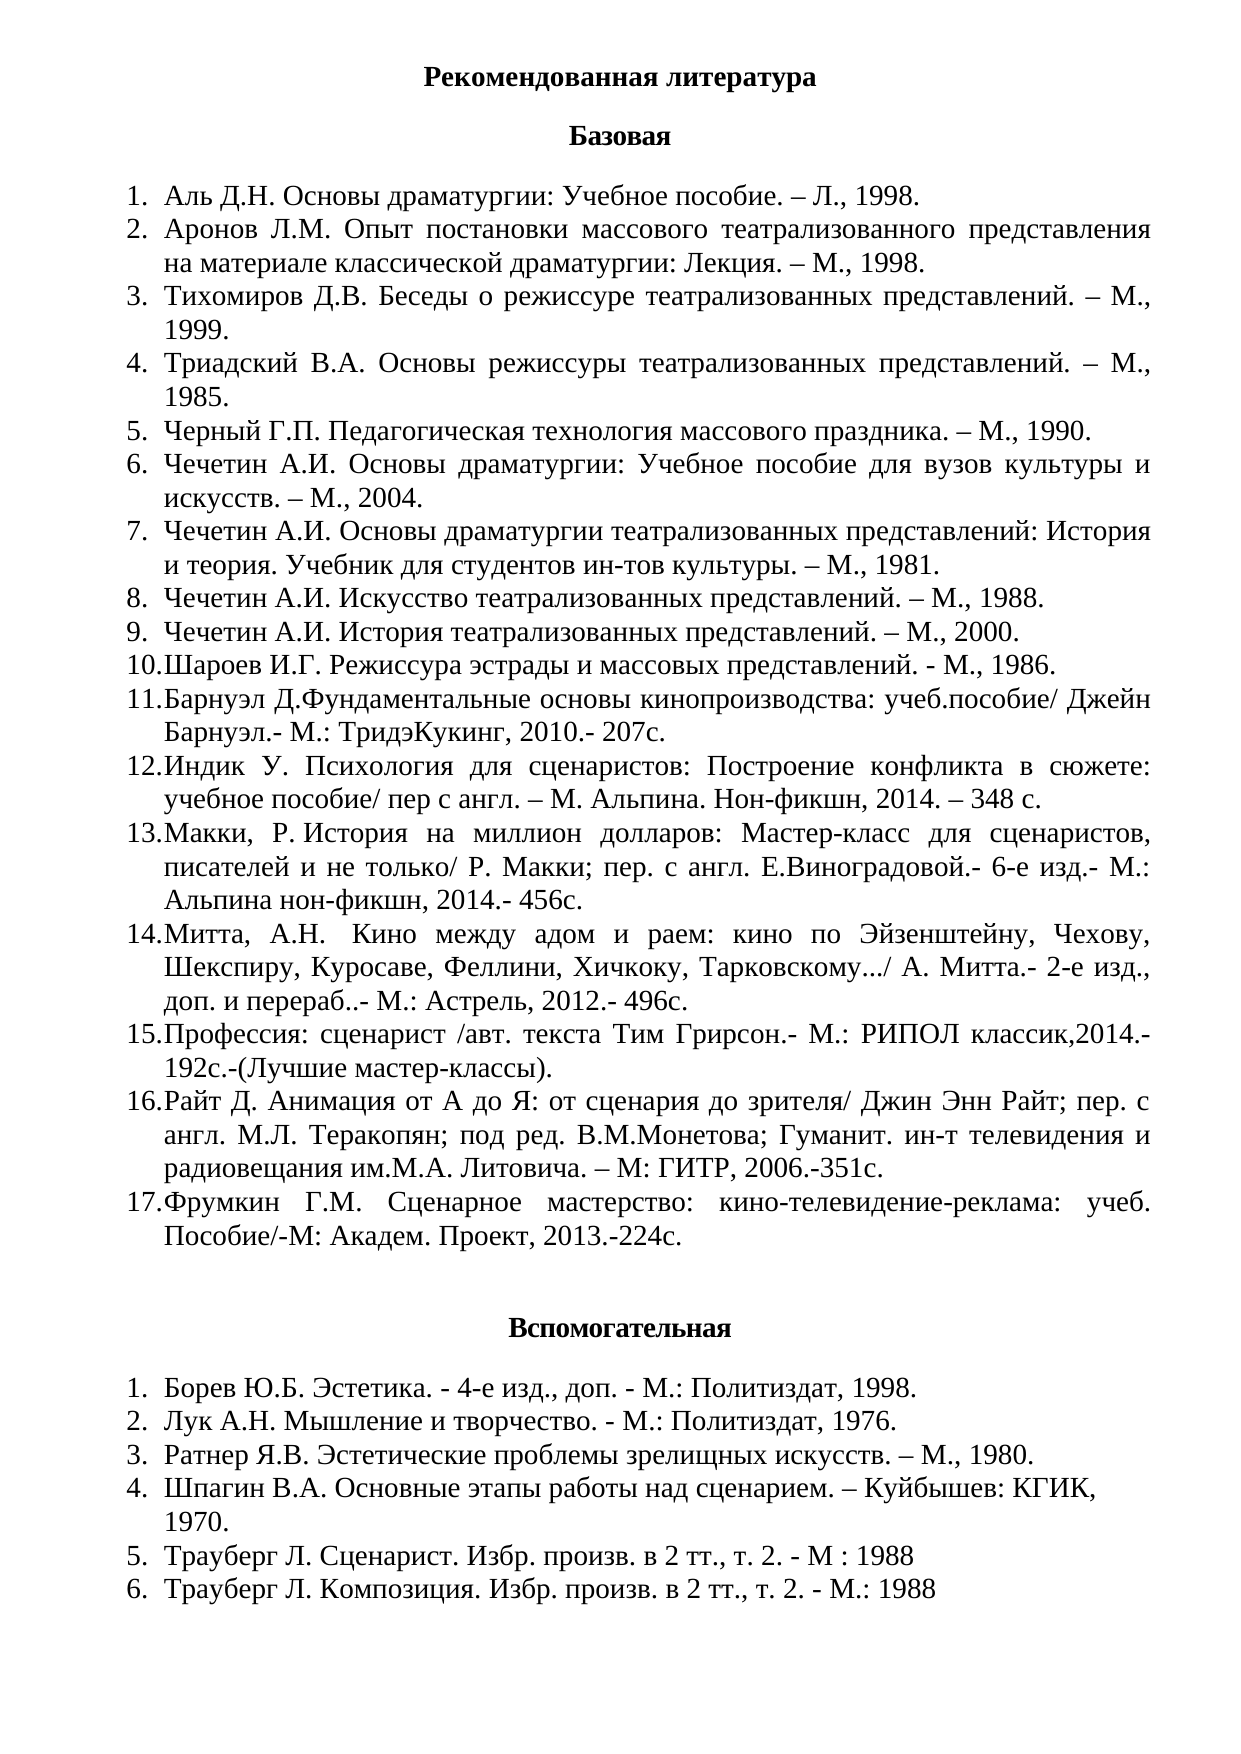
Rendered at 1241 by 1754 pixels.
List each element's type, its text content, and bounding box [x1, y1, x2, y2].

list Чечетин А.И. Искусство театрализованных представлений. – М., 1988. [126, 580, 1152, 614]
text Рекомендованная литература [89, 59, 1152, 93]
list Борев Ю.Б. Эстетика. - 4-е изд., доп. - М.: Политиздат, 1998. [126, 1370, 1152, 1403]
list Фрумкин Г.М. Сценарное мастерство: кино-телевидение-реклама: учеб. Пособие/-М: Академ. Проект, 2013.-224с. [126, 1184, 1152, 1251]
list Ратнер Я.В. Эстетические проблемы зрелищных искусств. – М., 1980. [126, 1437, 1152, 1471]
list Чечетин А.И. Основы драматургии: Учебное пособие для вузов культуры и искусств. – М., 2004. [126, 446, 1152, 513]
list Тихомиров Д.В. Беседы о режиссуре театрализованных представлений. – М., 1999. [126, 278, 1152, 346]
list Трауберг Л. Композиция. Избр. произв. в 2 тт., т. 2. - М.: 1988 [126, 1571, 1152, 1605]
list Чечетин А.И. Основы драматургии театрализованных представлений: История и теория. Учебник для студентов ин-тов культуры. – М., 1981. [126, 513, 1152, 580]
list Митта, А.Н. Кино между адом и раем: кино по Эйзенштейну, Чехову, Шекспиру, Куросаве, Феллини, Хичкоку, Тарковскому.../ А. Митта.- 2-е изд., доп. и перераб..- М.: Астрель, 2012.- 496с. [126, 916, 1152, 1016]
list Шпагин В.А. Основные этапы работы над сценарием. – Куйбышев: КГИК, 1970. [126, 1471, 1152, 1538]
text Вспомогательная [89, 1311, 1152, 1344]
list Профессия: сценарист /авт. текста Тим Грирсон.- М.: РИПОЛ классик,2014.-192с.-(Лучшие мастер-классы). [126, 1016, 1152, 1083]
list Черный Г.П. Педагогическая технология массового праздника. – М., 1990. [126, 413, 1152, 446]
list Шароев И.Г. Режиссура эстрады и массовых представлений. - М., 1986. [126, 647, 1152, 681]
text Базовая [89, 118, 1152, 152]
list Трауберг Л. Сценарист. Избр. произв. в 2 тт., т. 2. - М : 1988 [126, 1538, 1152, 1571]
list Аль Д.Н. Основы драматургии: Учебное пособие. – Л., 1998. [126, 178, 1152, 211]
list Барнуэл Д.Фундаментальные основы кинопроизводства: учеб.пособие/ Джейн Барнуэл.- М.: ТридэКукинг, 2010.- 207с. [126, 681, 1152, 748]
list Триадский В.А. Основы режиссуры театрализованных представлений. – М., 1985. [126, 346, 1152, 413]
list Чечетин А.И. История театрализованных представлений. – М., 2000. [126, 614, 1152, 647]
list Аронов Л.М. Опыт постановки массового театрализованного представления на материале классической драматургии: Лекция. – М., 1998. [126, 211, 1152, 278]
list Лук А.Н. Мышление и творчество. - М.: Политиздат, 1976. [126, 1403, 1152, 1437]
list Райт Д. Анимация от А до Я: от сценария до зрителя/ Джин Энн Райт; пер. с англ. М.Л. Теракопян; под ред. В.М.Монетова; Гуманит. ин-т телевидения и радиовещания им.М.А. Литовича. – М: ГИТР, 2006.-351с. [126, 1083, 1152, 1184]
list Макки, Р. История на миллион долларов: Мастер-класс для сценаристов, писателей и не только/ Р. Макки; пер. с англ. Е.Виноградовой.- 6-е изд.- М.: Альпина нон-фикшн, 2014.- 456с. [126, 815, 1152, 916]
list Индик У. Психология для сценаристов: Построение конфликта в сюжете: учебное пособие/ пер с англ. – М. Альпина. Нон-фикшн, 2014. – 348 с. [126, 748, 1152, 815]
